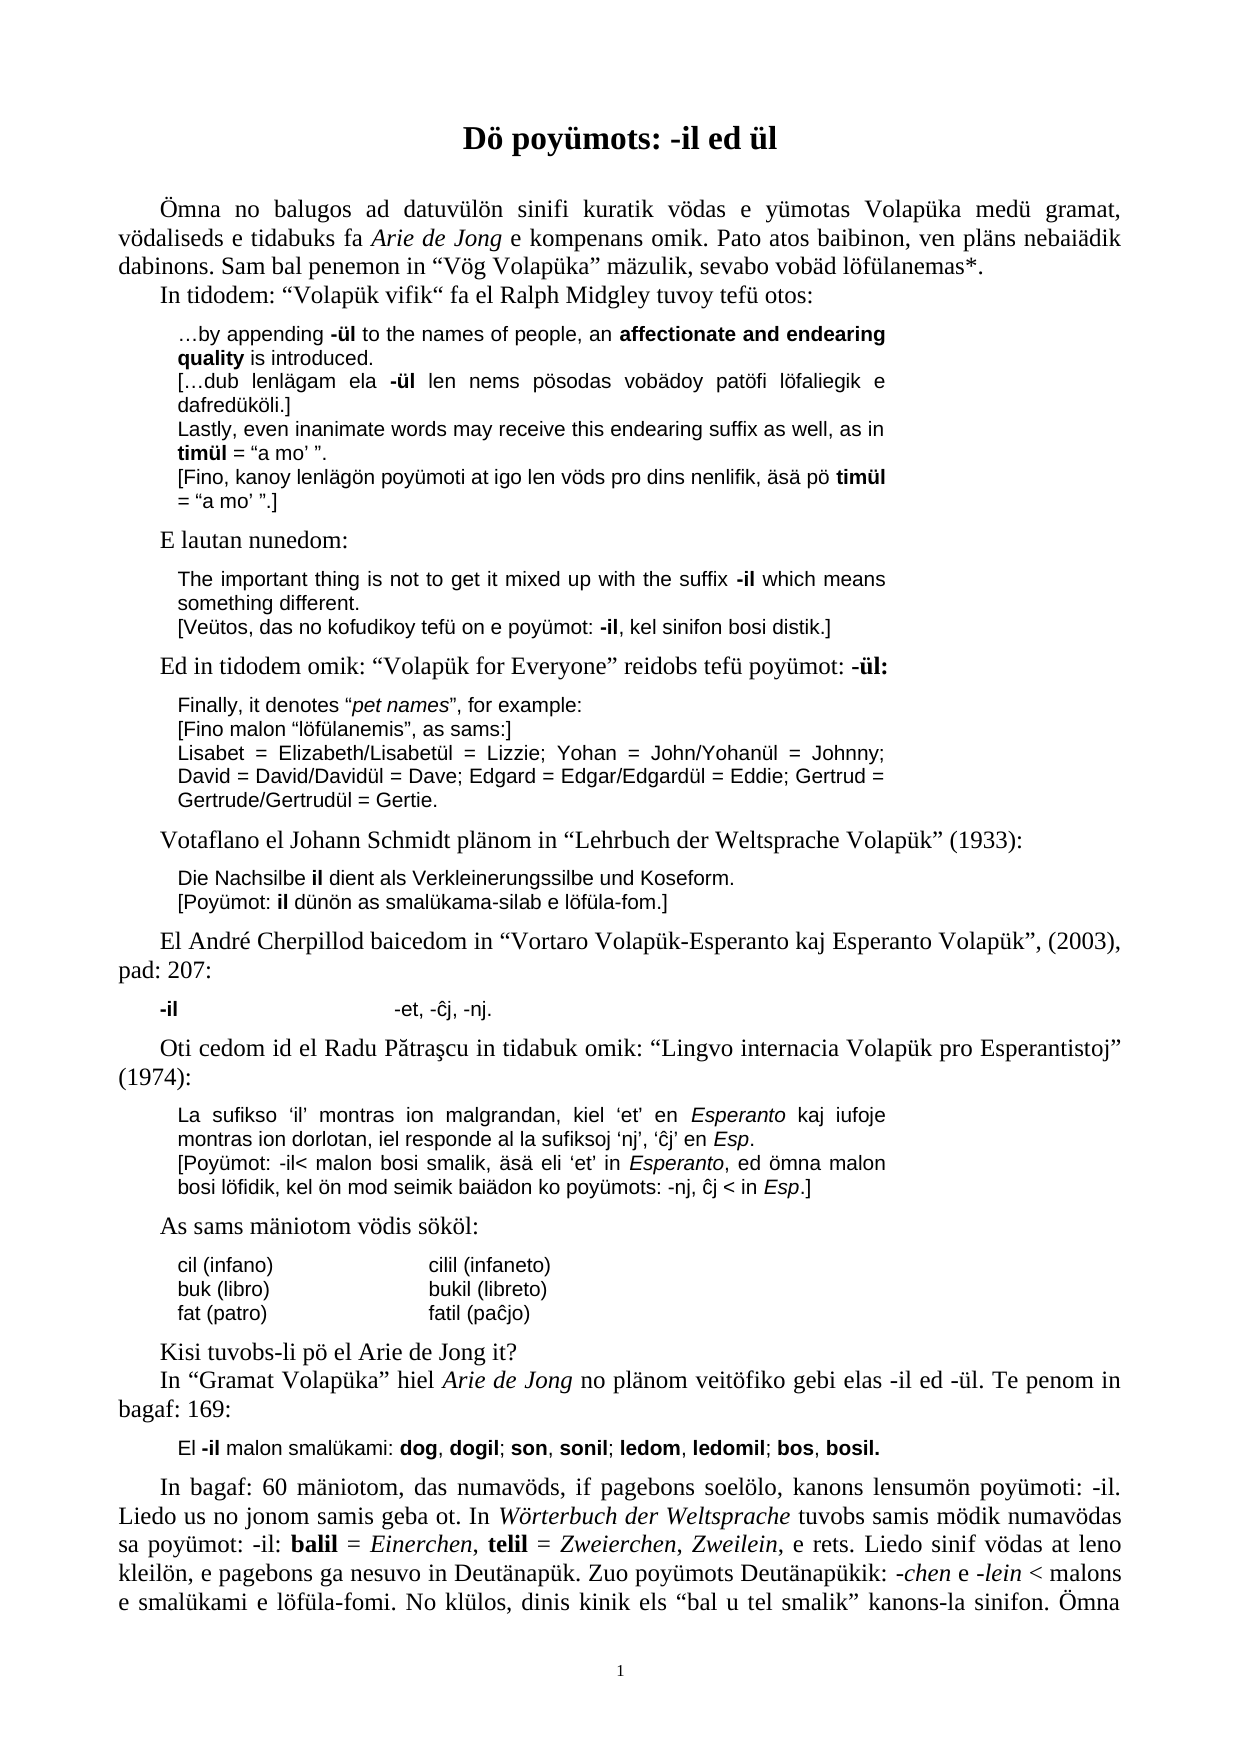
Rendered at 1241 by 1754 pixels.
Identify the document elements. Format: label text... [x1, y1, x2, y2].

text [Veütos, das no kofudikoy tefü on e poyümot: -il, kel sinifon bosi distik.] [177, 615, 886, 639]
text Oti cedom id el Radu Pătraşcu in tidabuk omik: “Lingvo internacia Volapük pro Esperantistoj” (1974): [118, 1033, 1122, 1090]
text [Fino malon “löfülanemis”, as sams:] [177, 716, 886, 740]
text Ed in tidodem omik: “Volapük for Everyone” reidobs tefü poyümot: -ül: [118, 651, 1122, 680]
text Ömna no balugos ad datuvülön sinifi kuratik vödas e yümotas Volapüka medü gramat, vödaliseds e tidabuks fa Arie de Jong e kompenans omik. Pato atos baibinon, ven pläns nebaiädik dabinons. Sam bal penemon in “Vög Volapüka” mäzulik, sevabo vobäd löfülanemas*. [118, 194, 1122, 280]
text Die Nachsilbe il dient als Verkleinerungssilbe und Koseform. [177, 866, 886, 890]
text [Poyümot: -il< malon bosi smalik, äsä eli ‘et’ in Esperanto, ed ömna malon bosi löfidik, kel ön mod seimik baiädon ko poyümots: -nj, ĉj < in Esp.] [177, 1151, 886, 1199]
text As sams mäniotom vödis sököl: [118, 1211, 1122, 1240]
text Votaflano el Johann Schmidt plänom in “Lehrbuch der Weltsprache Volapük” (1933): [118, 825, 1122, 853]
text The important thing is not to get it mixed up with the suffix -il which means something different. [177, 567, 886, 615]
text Lastly, even inanimate words may receive this endearing suffix as well, as in timül = “a mo’ ”. [177, 417, 886, 465]
text E lautan nunedom: [118, 526, 1122, 554]
text fat (patro) fatil (paĉjo) [118, 1300, 1122, 1324]
text In tidodem: “Volapük vifik“ fa el Ralph Midgley tuvoy tefü otos: [118, 280, 1122, 309]
text [Fino, kanoy lenlägön poyümoti at igo len vöds pro dins nenlifik, äsä pö timül = “a mo’ ”.] [177, 465, 886, 513]
text cil (infano) cilil (infaneto) [118, 1252, 1122, 1276]
text La sufikso ‘il’ montras ion malgrandan, kiel ‘et’ en Esperanto kaj iufoje montras ion dorlotan, iel responde al la sufiksoj ‘nj’, ‘ĉj’ en Esp. [177, 1103, 886, 1151]
text …by appending -ül to the names of people, an affectionate and endearing quality is introduced. [177, 321, 886, 369]
text Lisabet = Elizabeth/Lisabetül = Lizzie; Yohan = John/Yohanül = Johnny; David = David/Davidül = Dave; Edgard = Edgar/Edgardül = Eddie; Gertrud = Gertrude/Gertrudül = Gertie. [177, 740, 886, 812]
text El -il malon smalükami: dog, dogil; son, sonil; ledom, ledomil; bos, bosil. [177, 1436, 886, 1459]
text Finally, it denotes “pet names”, for example: [177, 692, 886, 716]
text […dub lenlägam ela -ül len nems pösodas vobädoy patöfi löfaliegik e dafredüköli.] [177, 369, 886, 417]
text [Poyümot: il dünön as smalükama-silab e löfüla-fom.] [177, 890, 886, 914]
text Dö poyümots: -il ed ül [118, 118, 1122, 156]
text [118, 1472, 1122, 1616]
text buk (libro) bukil (libreto) [118, 1276, 1122, 1300]
text -il -et, -ĉj, -nj. [118, 996, 1122, 1020]
text Kisi tuvobs-li pö el Arie de Jong it? [118, 1337, 1122, 1366]
text El André Cherpillod baicedom in “Vortaro Volapük-Esperanto kaj Esperanto Volapük”, (2003), pad: 207: [118, 926, 1122, 984]
text In “Gramat Volapüka” hiel Arie de Jong no plänom veitöfiko gebi elas -il ed -ül. Te penom in bagaf: 169: [118, 1366, 1122, 1423]
